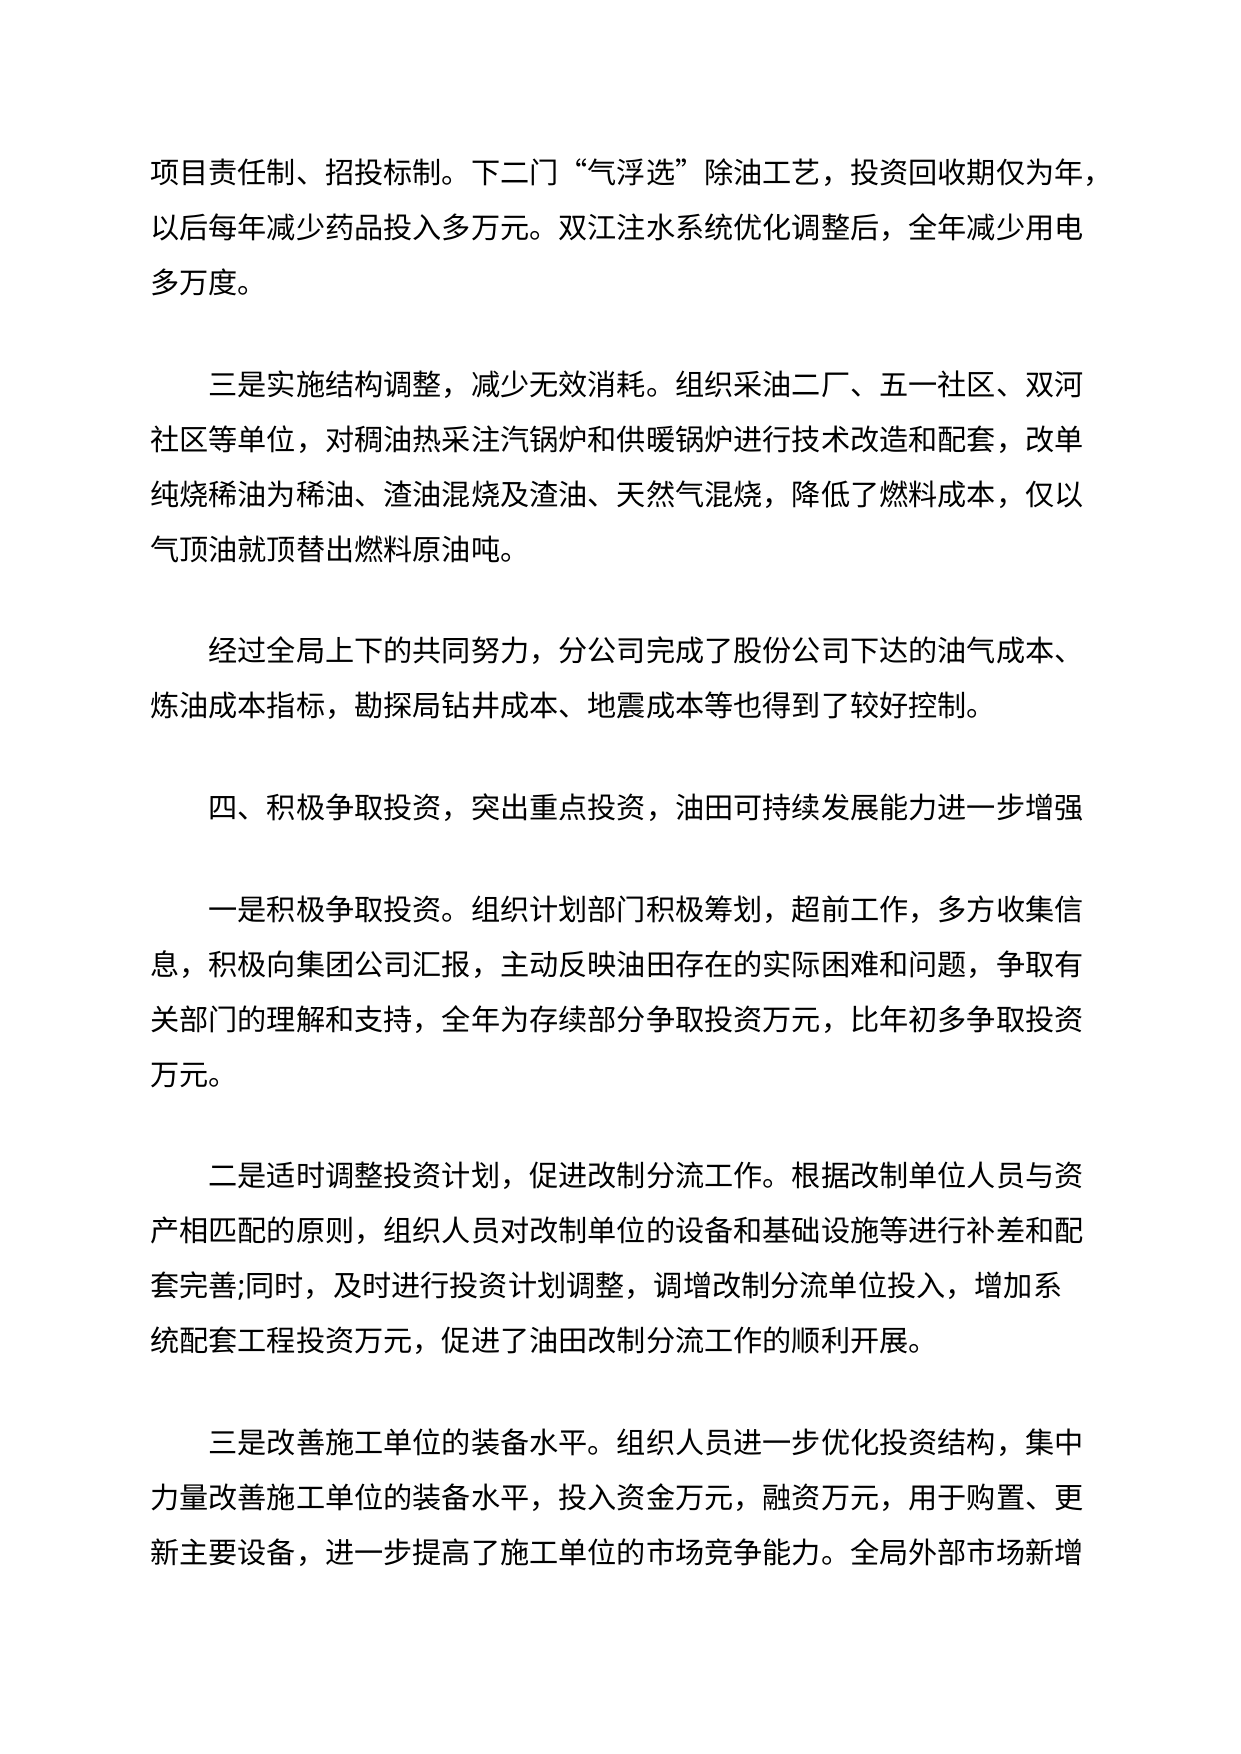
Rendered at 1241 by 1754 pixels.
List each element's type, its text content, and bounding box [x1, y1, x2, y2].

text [150, 150, 1090, 302]
text 三是实施结构调整，减少无效消耗。组织采油二厂、五一社区、双河社区等单位，对稠油热采注汽锅炉和供暖锅炉进行技术改造和配套，改单纯烧稀油为稀油、渣油混烧及渣油、天然气混烧，降低了燃料成本，仅以气顶油就顶替出燃料原油吨。 [150, 362, 1090, 568]
text 一是积极争取投资。组织计划部门积极筹划，超前工作，多方收集信息，积极向集团公司汇报，主动反映油田存在的实际困难和问题，争取有关部门的理解和支持，全年为存续部分争取投资万元，比年初多争取投资万元。 [150, 886, 1090, 1093]
text 经过全局上下的共同努力，分公司完成了股份公司下达的油气成本、炼油成本指标，勘探局钻井成本、地震成本等也得到了较好控制。 [150, 628, 1090, 725]
text 四、积极争取投资，突出重点投资，油田可持续发展能力进一步增强 [150, 785, 1090, 827]
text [150, 1419, 1090, 1572]
text 二是适时调整投资计划，促进改制分流工作。根据改制单位人员与资产相匹配的原则，组织人员对改制单位的设备和基础设施等进行补差和配套完善;同时，及时进行投资计划调整，调增改制分流单位投入，增加系统配套工程投资万元，促进了油田改制分流工作的顺利开展。 [150, 1153, 1090, 1360]
